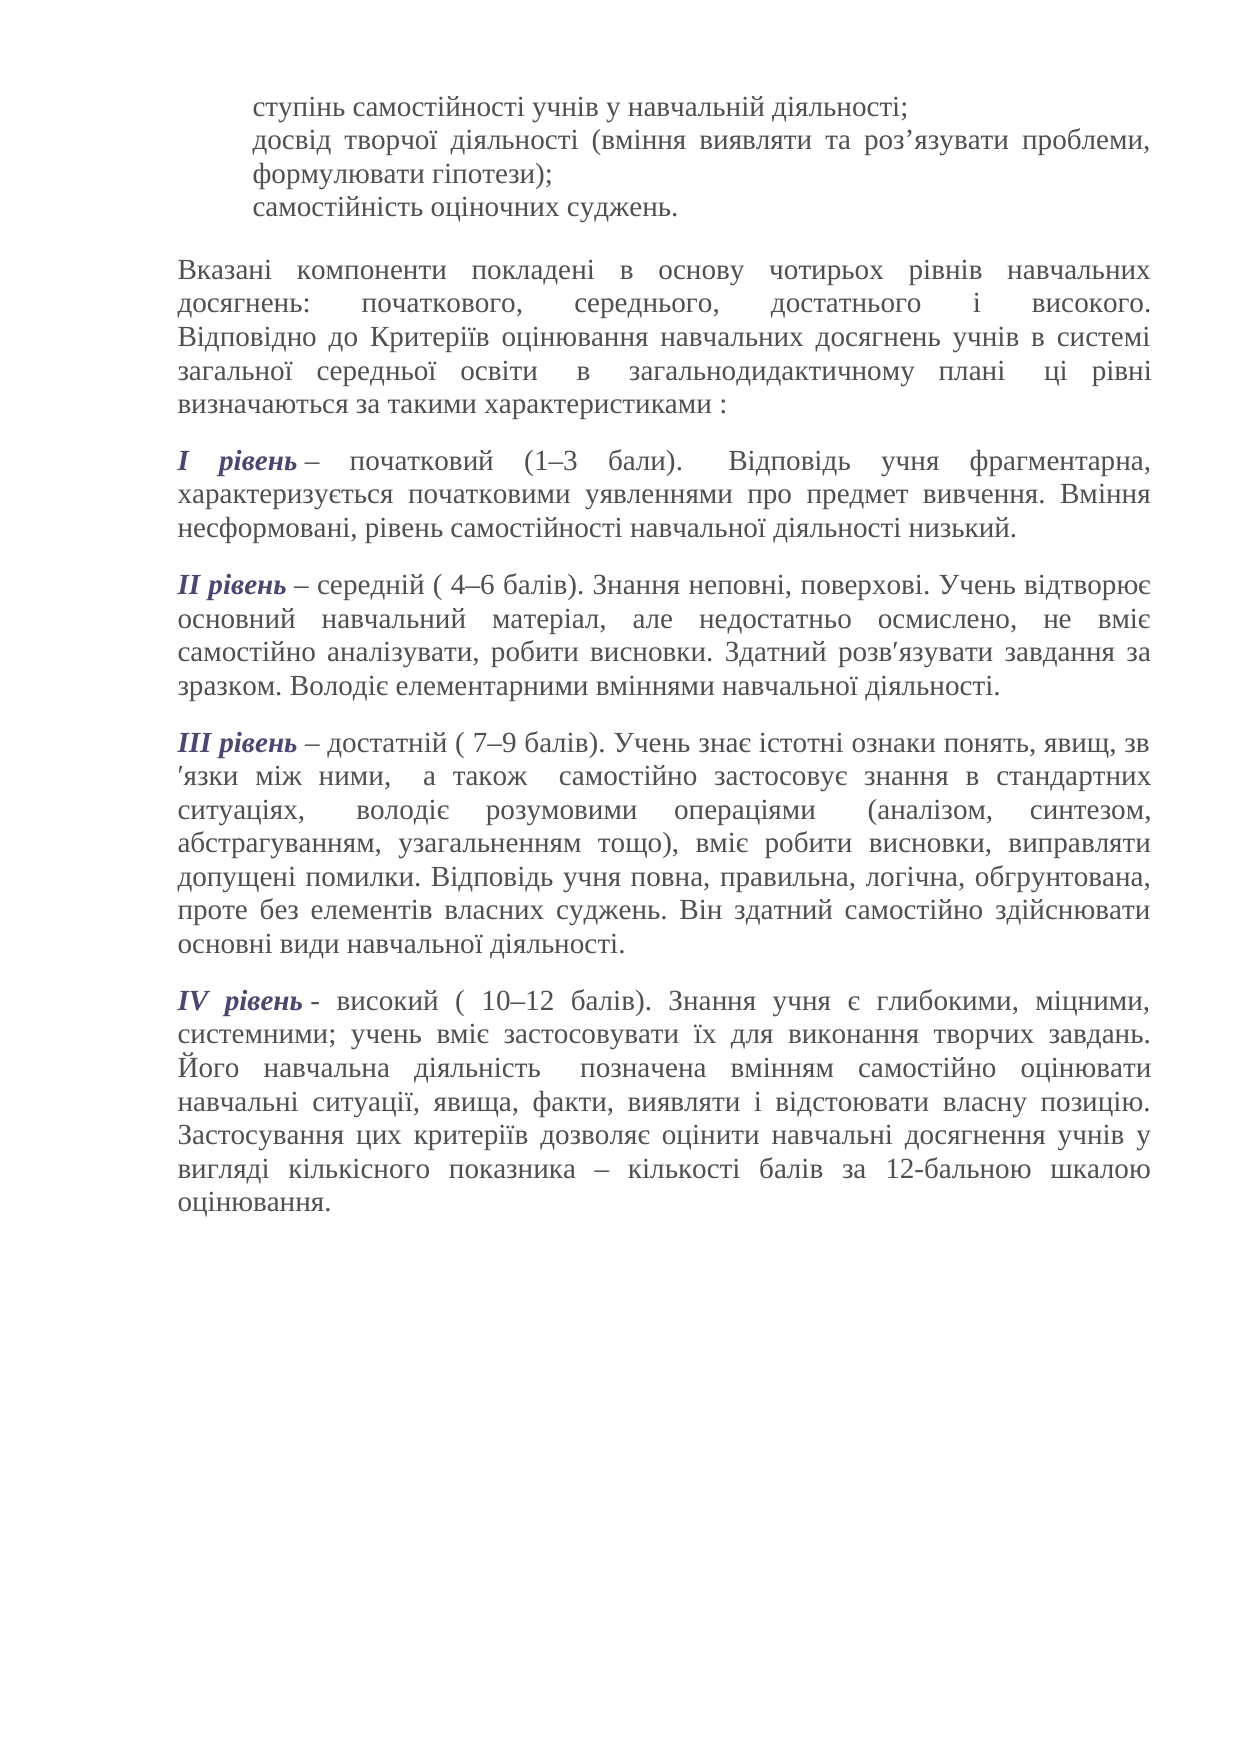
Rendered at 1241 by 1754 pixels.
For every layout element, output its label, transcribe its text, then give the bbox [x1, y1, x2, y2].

text І рівень – початковий (1–3 бали). Відповідь учня фрагментарна, характеризується початковими уявленнями про предмет вивчення. Вміння несформовані, рівень самостійності навчальної діяльності низький. [177, 443, 1152, 544]
text ІV рівень - високий ( 10–12 балів). Знання учня є глибокими, міцними, системними; учень вміє застосовувати їх для виконання творчих завдань. Його навчальна діяльність позначена вмінням самостійно оцінювати навчальні ситуації, явища, факти, виявляти і відстоювати власну позицію. Застосування цих критеріїв дозволяє оцінити навчальні досягнення учнів у вигляді кількісного показника – кількості балів за 12-бальною шкалою оцінювання. [177, 983, 1152, 1218]
text ІІІ рівень – достатній ( 7–9 балів). Учень знає істотні ознаки понять, явищ, зв′язки між ними, а також самостійно застосовує знання в стандартних ситуаціях, володіє розумовими операціями (аналізом, синтезом, абстрагуванням, узагальненням тощо), вміє робити висновки, виправляти допущені помилки. Відповідь учня повна, правильна, логічна, обгрунтована, проте без елементів власних суджень. Він здатний самостійно здійснювати основні види навчальної діяльності. [177, 725, 1152, 959]
list самостійність оціночних суджень. [215, 189, 1152, 223]
list досвід творчої діяльності (вміння виявляти та роз’язувати проблеми, формулювати гіпотези); [215, 122, 1152, 189]
text Вказані компоненти покладені в основу чотирьох рівнів навчальних досягнень: початкового, середнього, достатнього і високого. Відповідно до Критеріїв оцінювання навчальних досягнень учнів в системі загальної середньої освіти в загальнодидактичному плані ці рівні визначаються за такими характеристиками : [177, 252, 1152, 420]
list ступінь самостійності учнів у навчальній діяльності; [215, 89, 1152, 122]
text ІІ рівень – середній ( 4–6 балів). Знання неповні, поверхові. Учень відтворює основний навчальний матеріал, але недостатньо осмислено, не вміє самостійно аналізувати, робити висновки. Здатний розв′язувати завдання за зразком. Володіє елементарними вміннями навчальної діяльності. [177, 567, 1152, 701]
